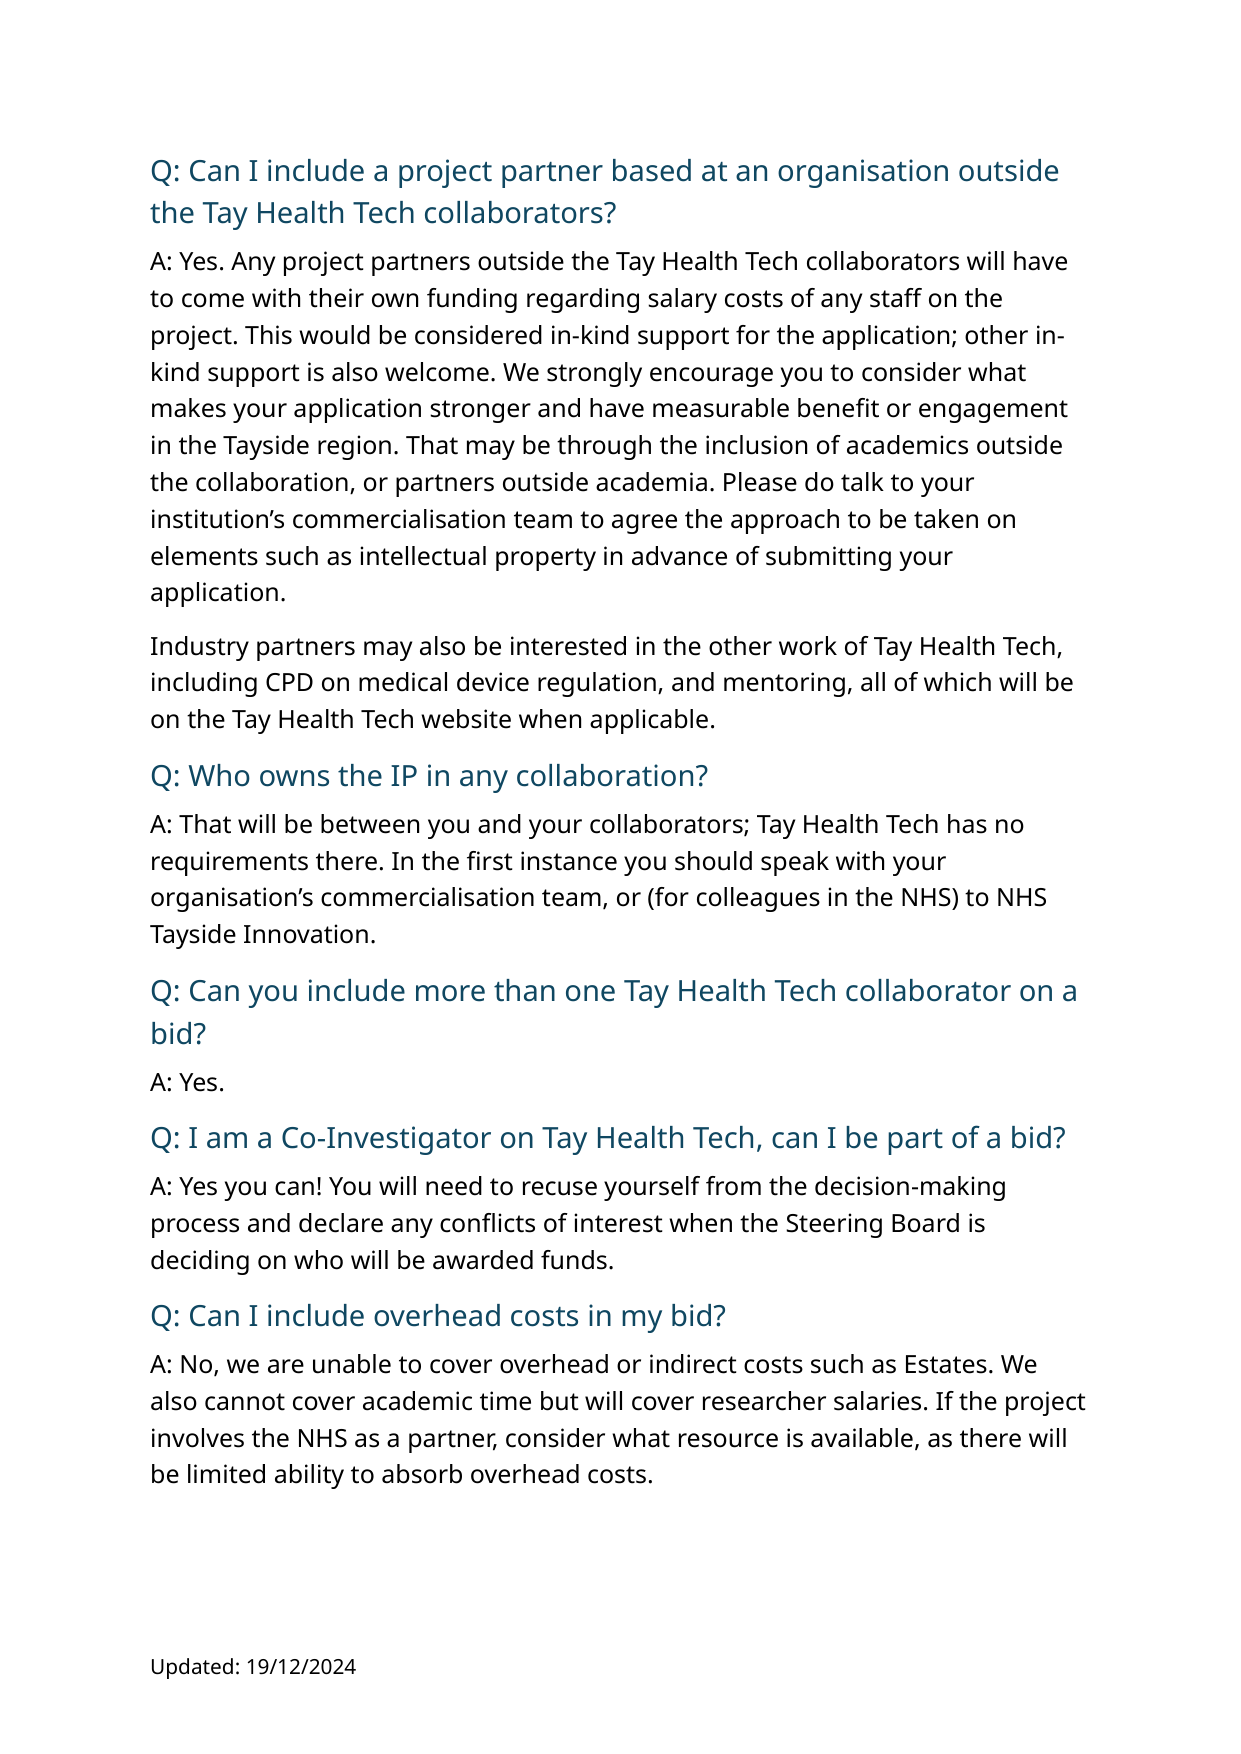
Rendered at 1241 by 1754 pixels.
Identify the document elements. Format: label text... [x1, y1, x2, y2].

text A: Yes you can! You will need to recuse yourself from the decision-making process and declare any conflicts of interest when the Steering Board is deciding on who will be awarded funds. [150, 1169, 1090, 1276]
subtitle Q: Can I include a project partner based at an organisation outside the Tay Health Tech collaborators? [150, 150, 1090, 232]
text A: Yes. [150, 1064, 1090, 1098]
subtitle Q: I am a Co-Investigator on Tay Health Tech, can I be part of a bid? [150, 1118, 1090, 1157]
text A: No, we are unable to cover overhead or indirect costs such as Estates. We also cannot cover academic time but will cover researcher salaries. If the project involves the NHS as a partner, consider what resource is available, as there will be limited ability to absorb overhead costs. [150, 1347, 1090, 1491]
text A: That will be between you and your collaborators; Tay Health Tech has no requirements there. In the first instance you should speak with your organisation’s commercialisation team, or (for colleagues in the NHS) to NHS Tayside Innovation. [150, 806, 1090, 951]
text Industry partners may also be interested in the other work of Tay Health Tech, including CPD on medical device regulation, and mentoring, all of which will be on the Tay Health Tech website when applicable. [150, 628, 1090, 736]
subtitle Q: Can you include more than one Tay Health Tech collaborator on a bid? [150, 970, 1090, 1053]
subtitle Q: Can I include overhead costs in my bid? [150, 1296, 1090, 1335]
subtitle Q: Who owns the IP in any collaboration? [150, 755, 1090, 795]
text A: Yes. Any project partners outside the Tay Health Tech collaborators will have to come with their own funding regarding salary costs of any staff on the project. This would be considered in-kind support for the application; other in-kind support is also welcome. We strongly encourage you to consider what makes your application stronger and have measurable benefit or engagement in the Tayside region. That may be through the inclusion of academics outside the collaboration, or partners outside academia. Please do talk to your institution’s commercialisation team to agree the approach to be taken on elements such as intellectual property in advance of submitting your application. [150, 244, 1090, 609]
